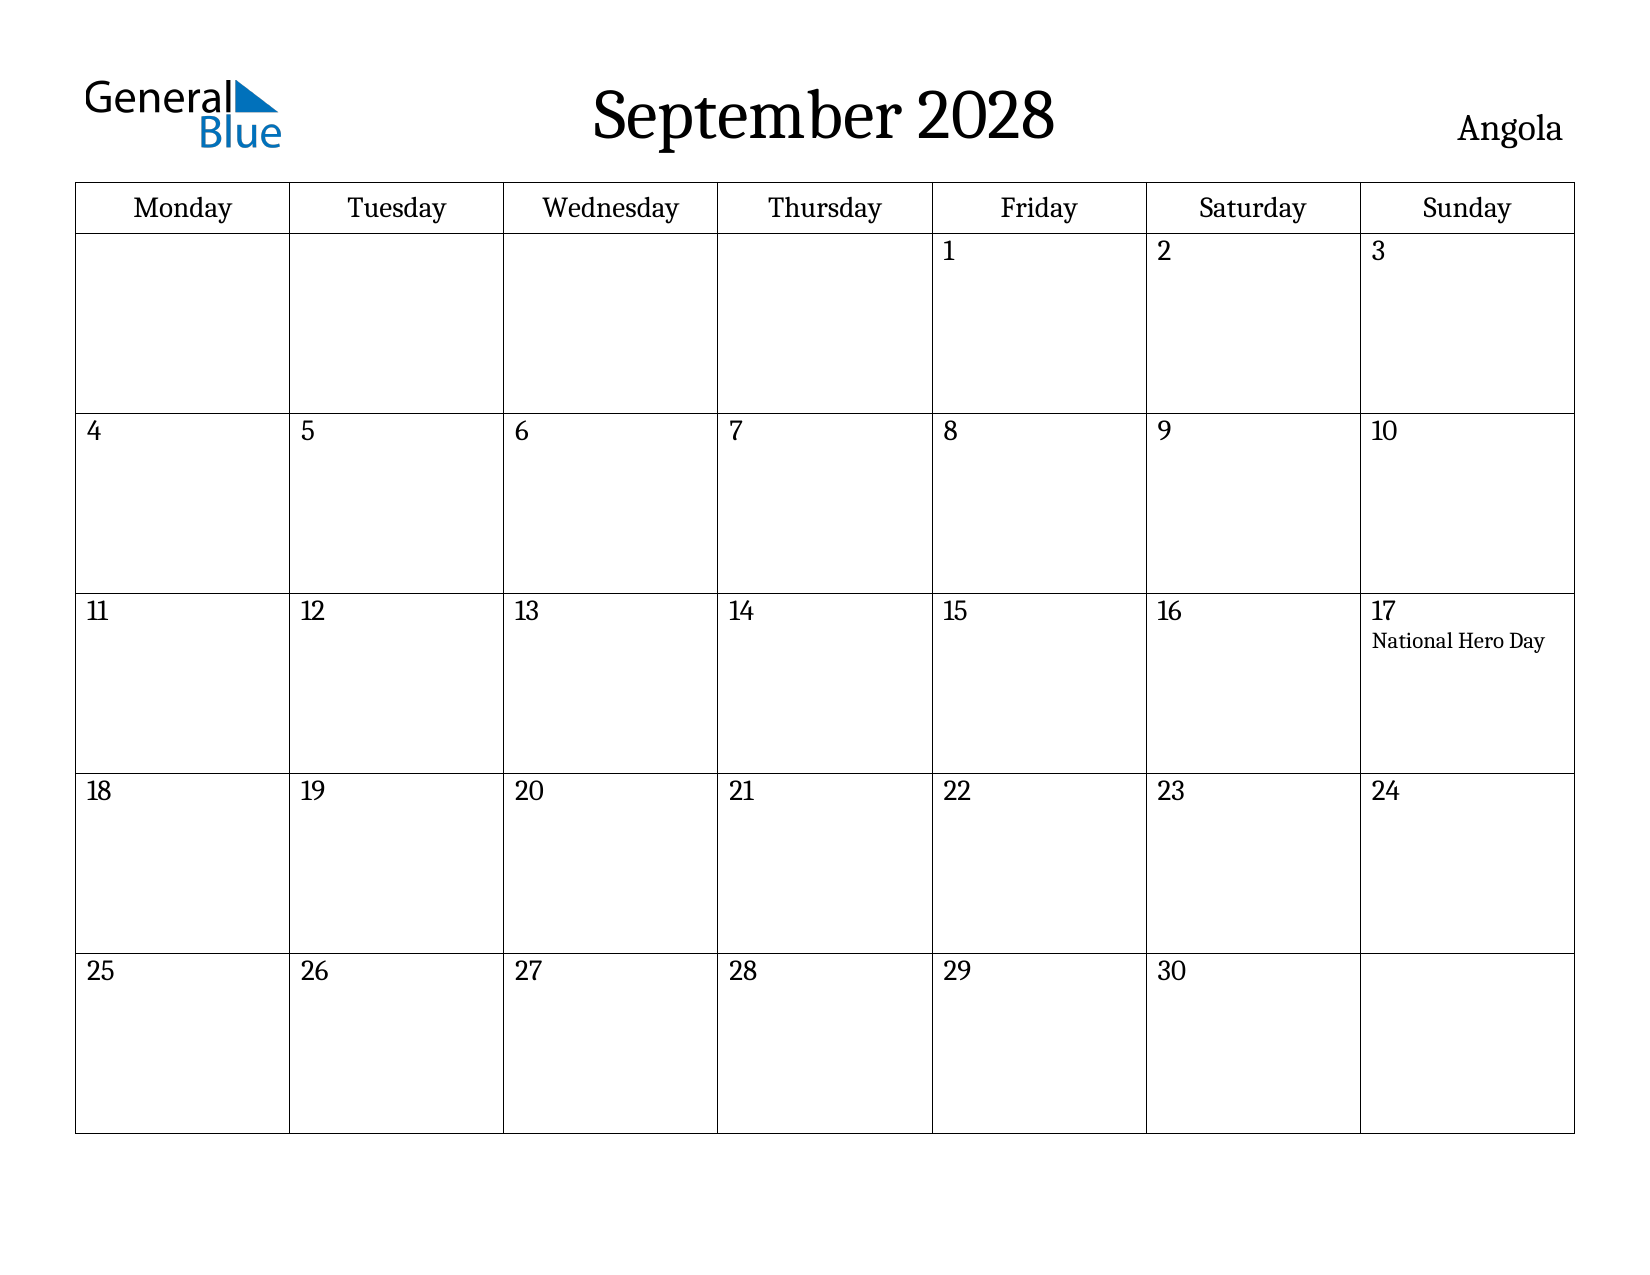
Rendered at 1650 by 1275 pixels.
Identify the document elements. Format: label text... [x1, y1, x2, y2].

table_cell [1147, 448, 1360, 593]
table_cell 6 [504, 414, 717, 447]
table_cell [290, 988, 503, 1133]
table_cell 17 [1361, 594, 1574, 627]
table_cell [504, 267, 717, 413]
table_cell [504, 448, 717, 593]
table_cell [1361, 448, 1574, 593]
table_cell [1361, 954, 1574, 987]
table_cell [718, 627, 932, 773]
table_cell Saturday [1147, 183, 1360, 233]
table_cell Wednesday [504, 183, 717, 233]
table_cell 2 [1147, 234, 1360, 267]
table_cell [1361, 988, 1574, 1133]
table_cell 20 [504, 774, 717, 807]
table_cell [933, 267, 1146, 413]
table_cell [504, 988, 717, 1133]
table_cell 28 [718, 954, 932, 987]
table_header Angola [1146, 75, 1574, 182]
table_cell [290, 267, 503, 413]
table_cell [76, 234, 289, 267]
table_cell [76, 808, 289, 953]
table_cell [290, 448, 503, 593]
table_cell [76, 988, 289, 1133]
table_cell 12 [290, 594, 503, 627]
table_cell 1 [933, 234, 1146, 267]
table_cell [933, 448, 1146, 593]
table_header September 2028 [504, 75, 1146, 182]
table_cell Thursday [718, 183, 932, 233]
picture [86, 80, 281, 148]
table_cell [1361, 808, 1574, 953]
table_cell [933, 627, 1146, 773]
table_cell 4 [76, 414, 289, 447]
table_cell [1147, 808, 1360, 953]
table_cell [718, 988, 932, 1133]
table_cell [290, 234, 503, 267]
table_cell 8 [933, 414, 1146, 447]
table_cell 25 [76, 954, 289, 987]
table_cell 30 [1147, 954, 1360, 987]
table_cell Friday [933, 183, 1146, 233]
table_cell 15 [933, 594, 1146, 627]
table_cell [933, 988, 1146, 1133]
table_cell 29 [933, 954, 1146, 987]
table_cell [718, 808, 932, 953]
table_cell 21 [718, 774, 932, 807]
table_cell 14 [718, 594, 932, 627]
table_cell 10 [1361, 414, 1574, 447]
table_cell Tuesday [290, 183, 503, 233]
table_cell 7 [718, 414, 932, 447]
table_cell [1147, 988, 1360, 1133]
table_cell 18 [76, 774, 289, 807]
table_cell [76, 448, 289, 593]
table_cell 19 [290, 774, 503, 807]
table_cell [933, 808, 1146, 953]
table_cell 3 [1361, 234, 1574, 267]
table_cell National Hero Day [1361, 627, 1574, 773]
table_cell 13 [504, 594, 717, 627]
table_cell Monday [76, 183, 289, 233]
table_cell [504, 627, 717, 773]
table_cell 5 [290, 414, 503, 447]
table_header [76, 75, 503, 182]
table_cell 16 [1147, 594, 1360, 627]
table_cell [504, 234, 717, 267]
table_cell Sunday [1361, 183, 1574, 233]
table_cell [1361, 267, 1574, 413]
table_cell [1147, 627, 1360, 773]
table_cell [76, 627, 289, 773]
table_cell [290, 627, 503, 773]
table_cell [504, 808, 717, 953]
table_cell 23 [1147, 774, 1360, 807]
table_cell [718, 234, 932, 267]
table_cell 27 [504, 954, 717, 987]
table_cell 11 [76, 594, 289, 627]
table_cell [718, 267, 932, 413]
table_cell 22 [933, 774, 1146, 807]
table_cell 26 [290, 954, 503, 987]
table_cell [1147, 267, 1360, 413]
table_cell 24 [1361, 774, 1574, 807]
table_cell [718, 448, 932, 593]
table_cell [290, 808, 503, 953]
table_cell [76, 267, 289, 413]
table_cell 9 [1147, 414, 1360, 447]
